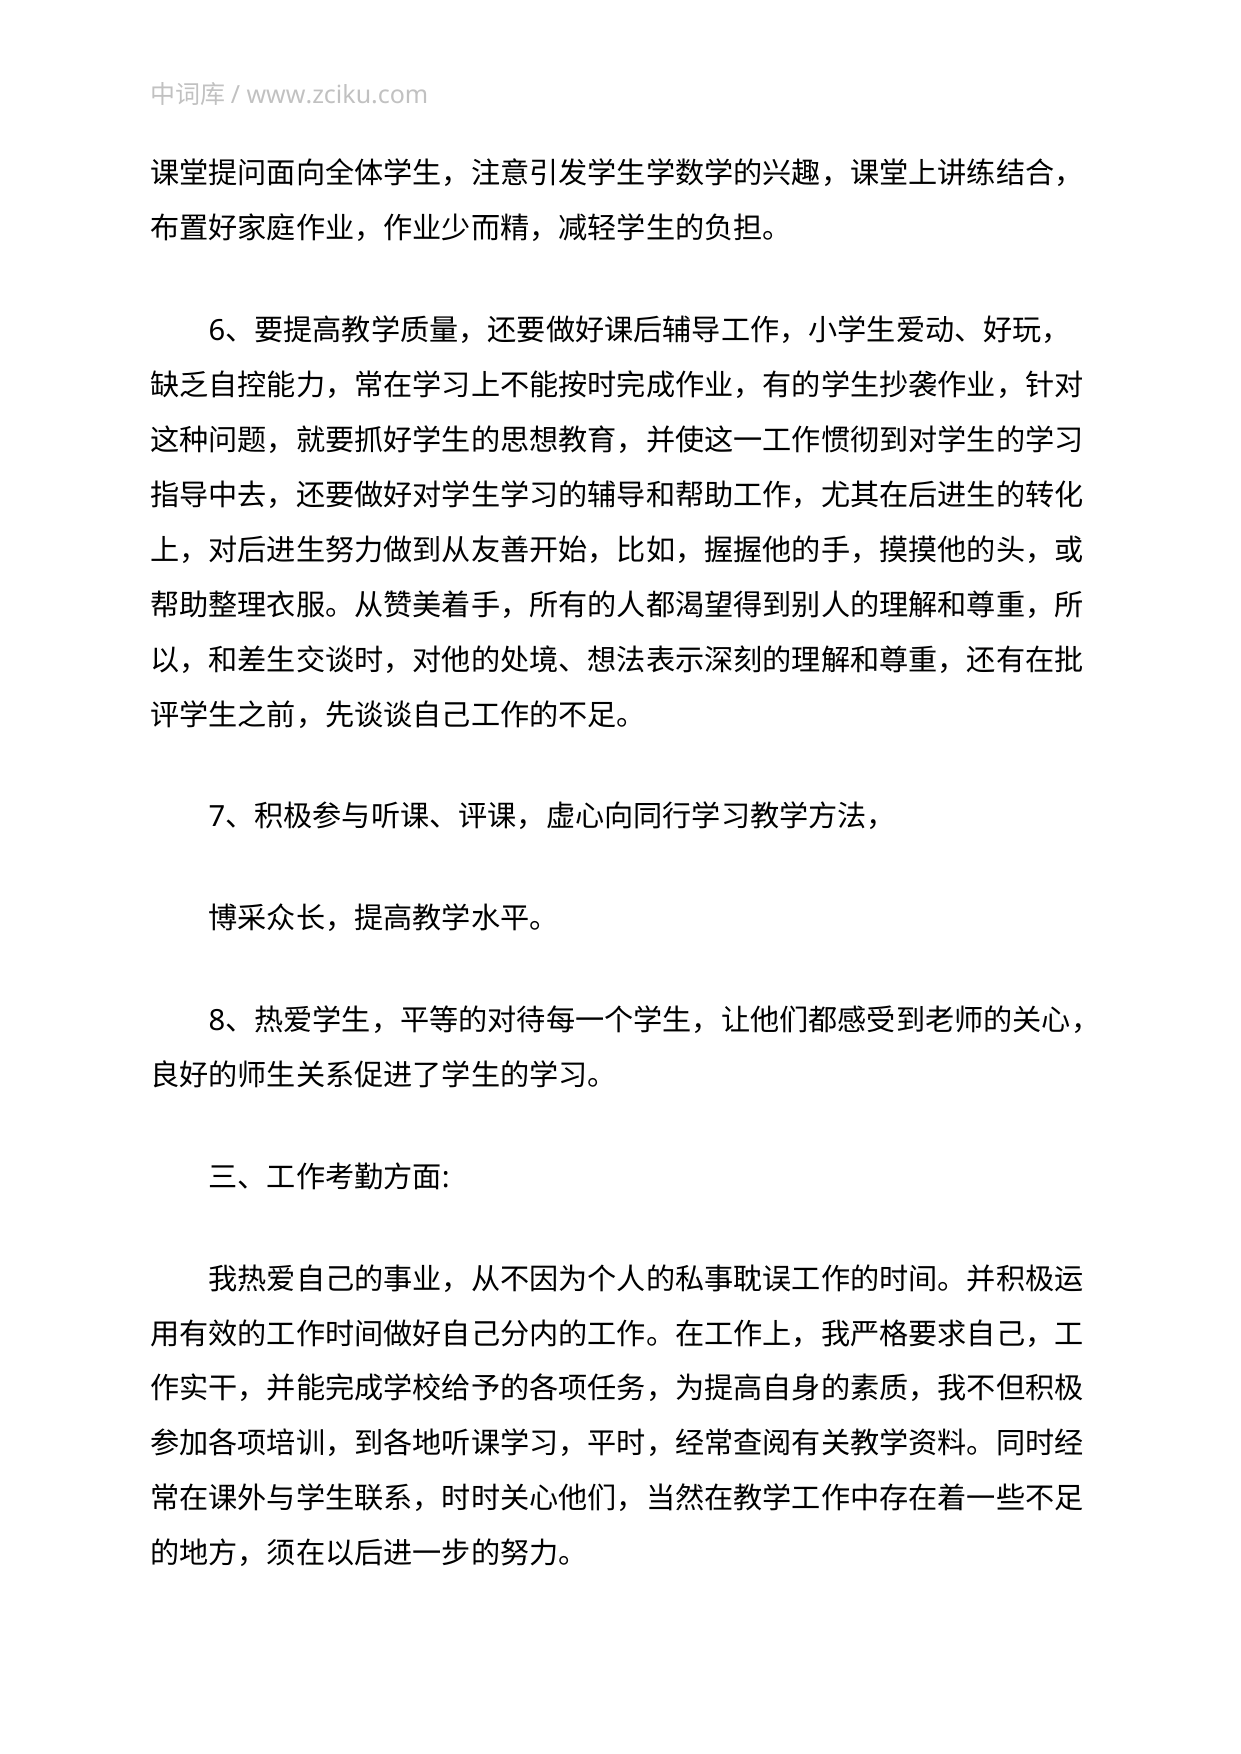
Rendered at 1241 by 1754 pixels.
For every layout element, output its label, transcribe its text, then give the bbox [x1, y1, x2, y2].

text 8、热爱学生，平等的对待每一个学生，让他们都感受到老师的关心，良好的师生关系促进了学生的学习。 [150, 997, 1090, 1094]
text 我热爱自己的事业，从不因为个人的私事耽误工作的时间。并积极运用有效的工作时间做好自己分内的工作。在工作上，我严格要求自己，工作实干，并能完成学校给予的各项任务，为提高自身的素质，我不但积极参加各项培训，到各地听课学习，平时，经常查阅有关教学资料。同时经常在课外与学生联系，时时关心他们，当然在教学工作中存在着一些不足的地方，须在以后进一步的努力。 [150, 1255, 1090, 1572]
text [150, 150, 1090, 247]
text 7、积极参与听课、评课，虚心向同行学习教学方法， [150, 793, 1090, 835]
text 6、要提高教学质量，还要做好课后辅导工作，小学生爱动、好玩，缺乏自控能力，常在学习上不能按时完成作业，有的学生抄袭作业，针对这种问题，就要抓好学生的思想教育，并使这一工作惯彻到对学生的学习指导中去，还要做好对学生学习的辅导和帮助工作，尤其在后进生的转化上，对后进生努力做到从友善开始，比如，握握他的手，摸摸他的头，或帮助整理衣服。从赞美着手，所有的人都渴望得到别人的理解和尊重，所以，和差生交谈时，对他的处境、想法表示深刻的理解和尊重，还有在批评学生之前，先谈谈自己工作的不足。 [150, 307, 1090, 733]
text 博采众长，提高教学水平。 [150, 895, 1090, 937]
text 三、工作考勤方面: [150, 1153, 1090, 1196]
